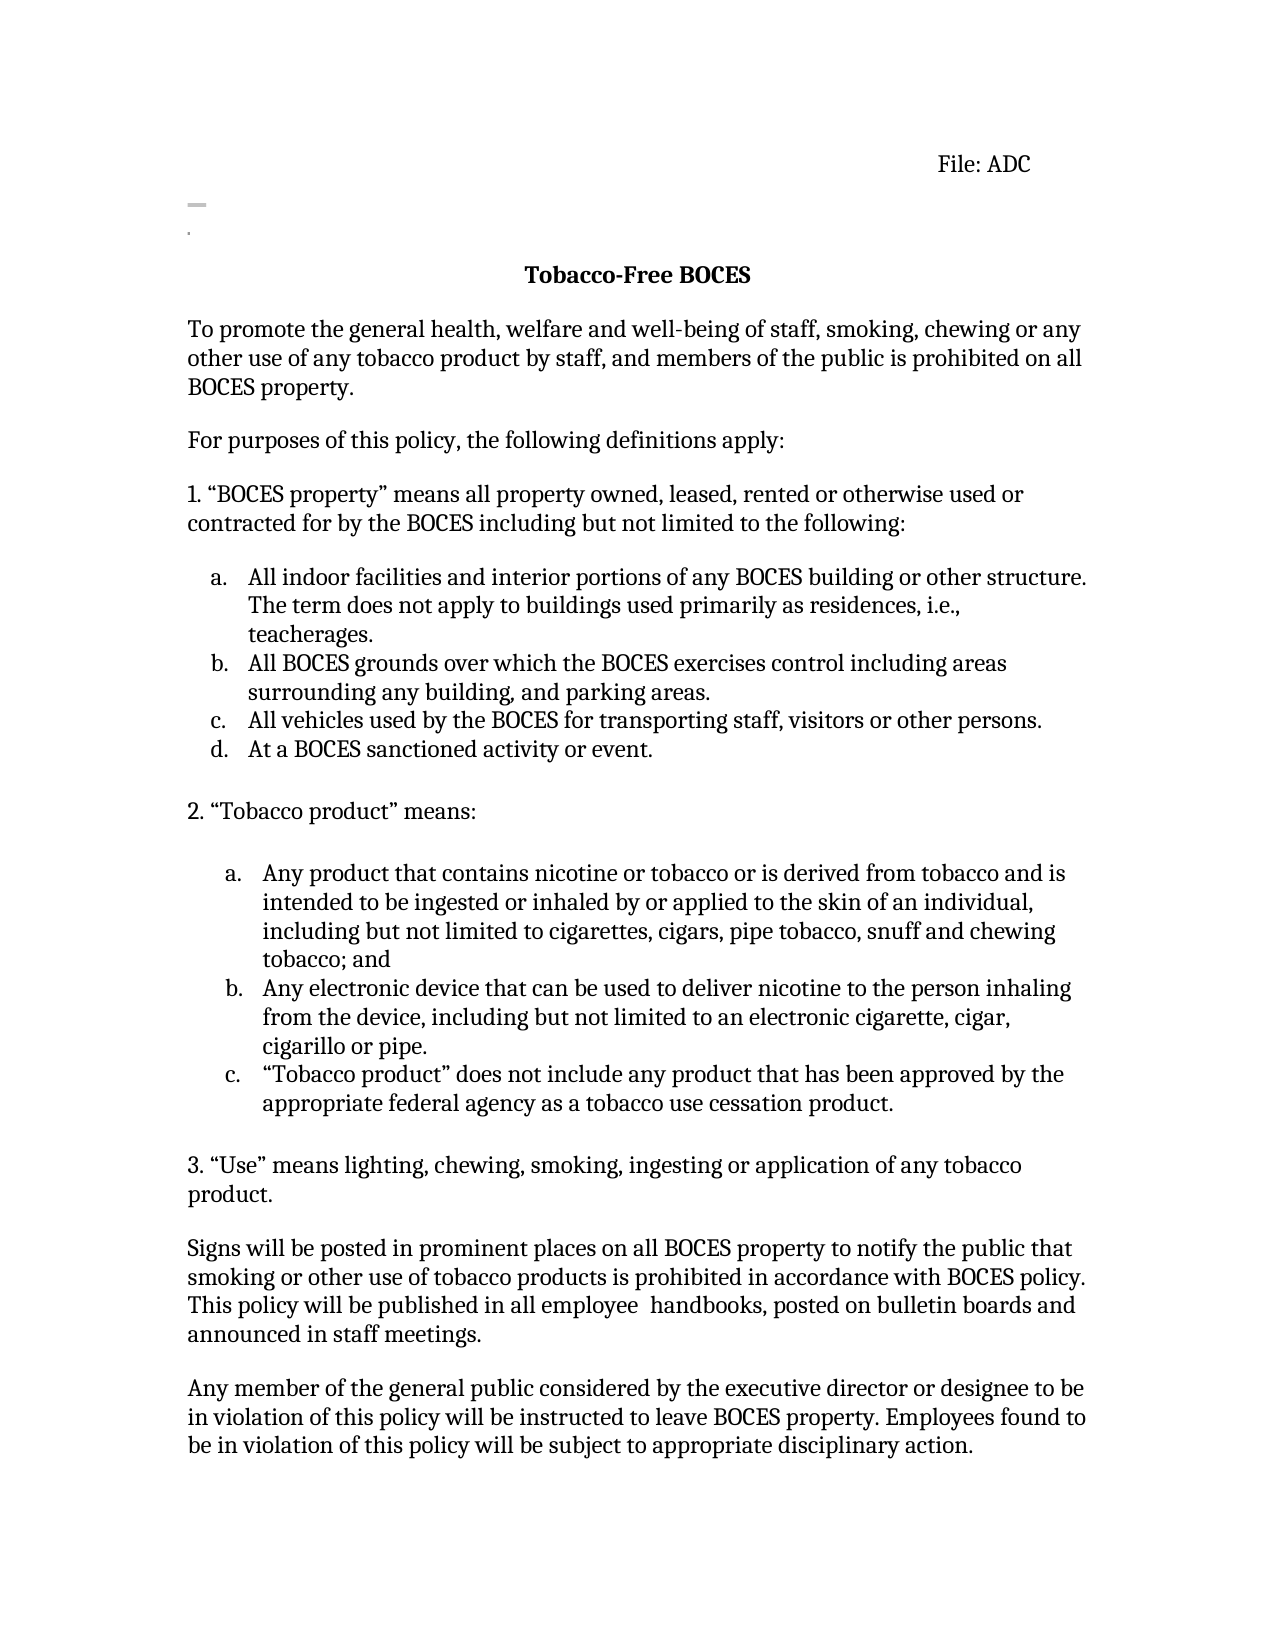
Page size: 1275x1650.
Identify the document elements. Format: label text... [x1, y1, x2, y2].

list “Tobacco product” does not include any product that has been approved by the appropriate federal agency as a tobacco use cessation product. [225, 1060, 1087, 1118]
list All indoor facilities and interior portions of any BOCES building or other structure. The term does not apply to buildings used primarily as residences, i.e., teacherages. [210, 562, 1087, 649]
picture [187, 203, 207, 207]
text Any member of the general public considered by the executive director or designee to be in violation of this policy will be instructed to leave BOCES property. Employees found to be in violation of this policy will be subject to appropriate disciplinary action. [187, 1374, 1087, 1460]
text 2. “Tobacco product” means: [187, 797, 1087, 826]
text 1. “BOCES property” means all property owned, leased, rented or otherwise used or contracted for by the BOCES including but not limited to the following: [187, 480, 1087, 537]
list All BOCES grounds over which the BOCES exercises control including areas surrounding any building, and parking areas. [210, 649, 1087, 706]
list Any electronic device that can be used to deliver nicotine to the person inhaling from the device, including but not limited to an electronic cigarette, cigar, cigarillo or pipe. [225, 974, 1087, 1060]
text Signs will be posted in prominent places on all BOCES property to notify the public that smoking or other use of tobacco products is prohibited in accordance with BOCES policy. This policy will be published in all employee handbooks, posted on bulletin boards and announced in staff meetings. [187, 1234, 1087, 1349]
list At a BOCES sanctioned activity or event. [210, 735, 1087, 764]
list All vehicles used by the BOCES for transporting staff, visitors or other persons. [210, 706, 1087, 735]
text File: ADC [187, 150, 1087, 179]
list Any product that contains nicotine or tobacco or is derived from tobacco and is intended to be ingested or inhaled by or applied to the skin of an individual, including but not limited to cigarettes, cigars, pipe tobacco, snuff and chewing tobacco; and [225, 859, 1087, 974]
text 3. “Use” means lighting, chewing, smoking, ingesting or application of any tobacco product. [187, 1151, 1087, 1209]
text For purposes of this policy, the following definitions apply: [187, 426, 1087, 455]
text Tobacco-Free BOCES [187, 261, 1087, 290]
text To promote the general health, welfare and well-being of staff, smoking, chewing or any other use of any tobacco product by staff, and members of the public is prohibited on all BOCES property. [187, 315, 1087, 401]
